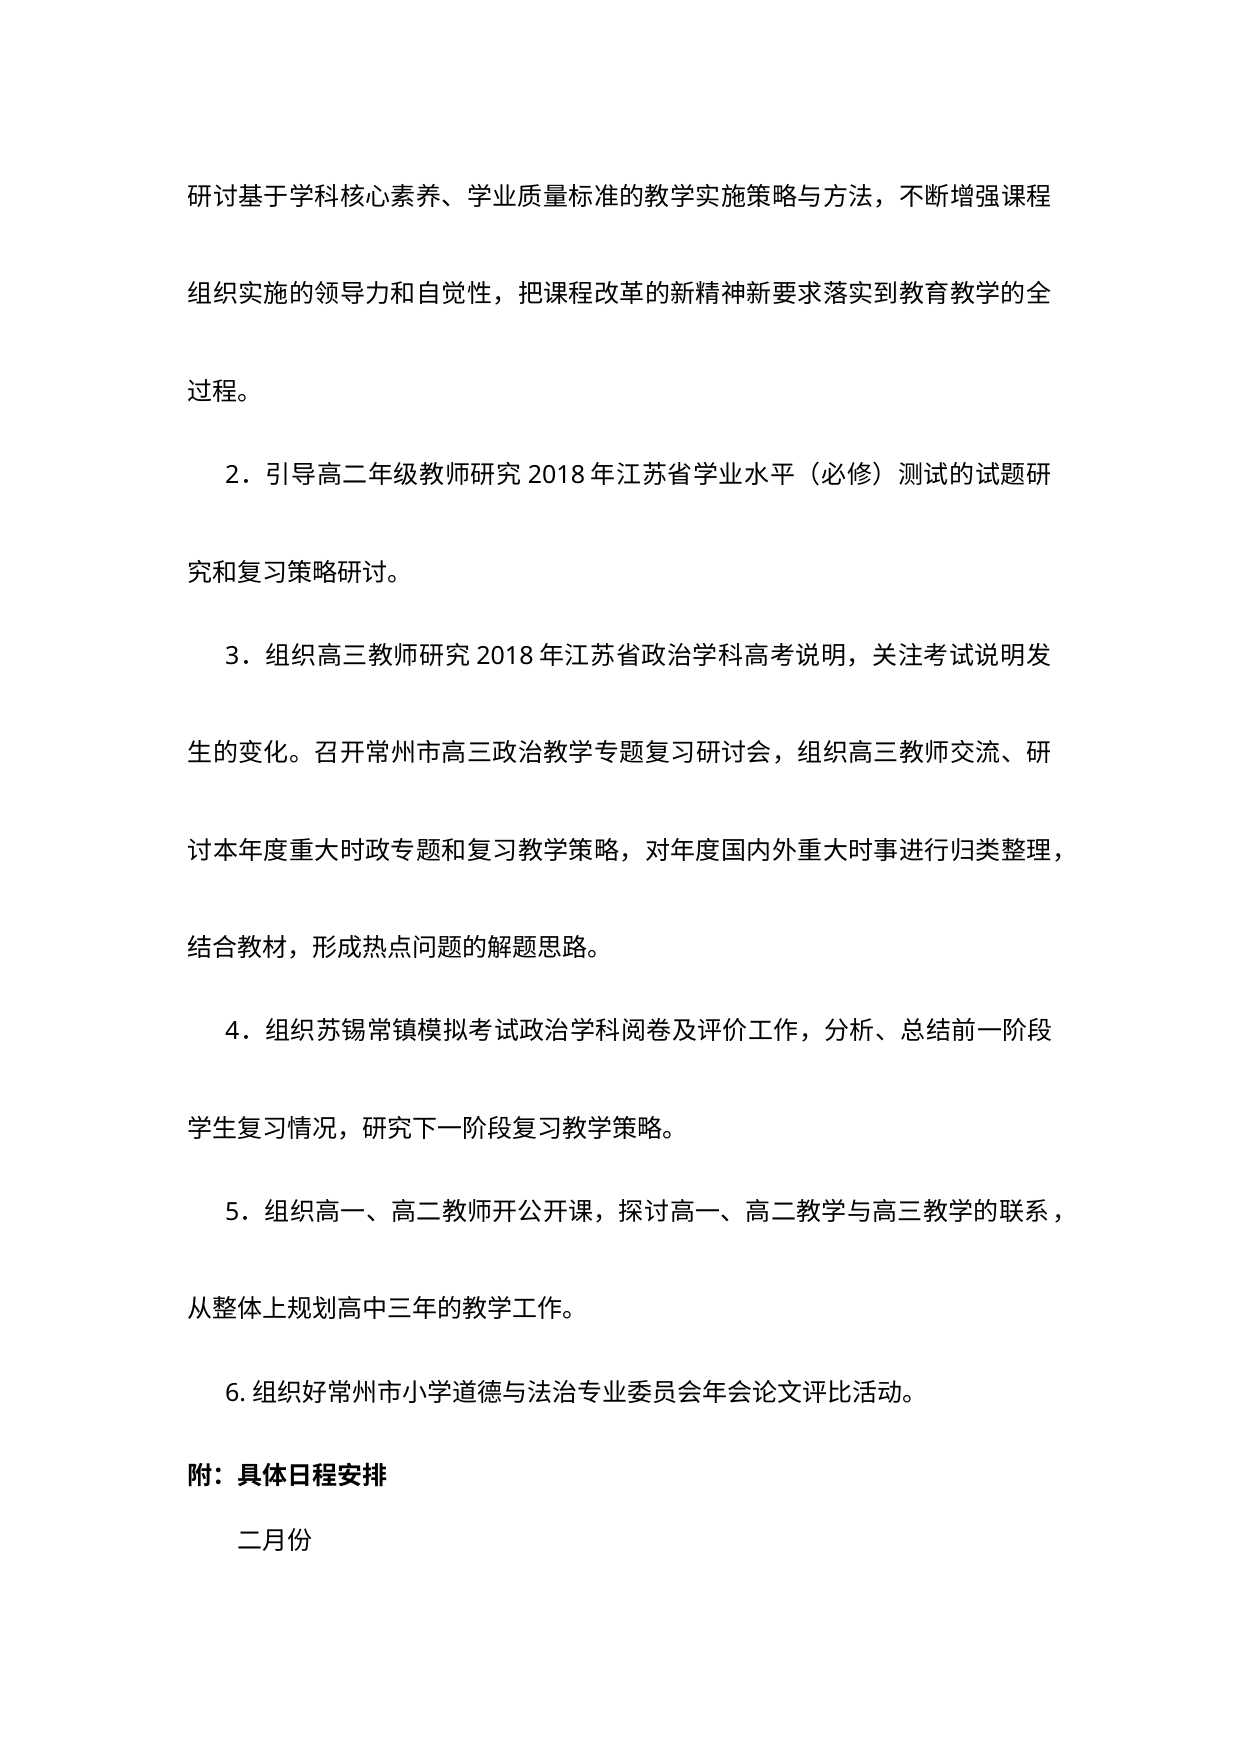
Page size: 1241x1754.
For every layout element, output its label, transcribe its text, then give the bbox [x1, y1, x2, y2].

text 二月份 [187, 1506, 1053, 1571]
text 5．组织高一、高二教师开公开课，探讨高一、高二教学与高三教学的联系，从整体上规划高中三年的教学工作。 [187, 1177, 1053, 1339]
text 2．引导高二年级教师研究2018年江苏省学业水平（必修）测试的试题研究和复习策略研讨。 [187, 440, 1053, 603]
text 附：具体日程安排 [187, 1441, 1053, 1506]
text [187, 162, 1053, 422]
text 4．组织苏锡常镇模拟考试政治学科阅卷及评价工作，分析、总结前一阶段学生复习情况，研究下一阶段复习教学策略。 [187, 996, 1053, 1159]
text 3．组织高三教师研究2018年江苏省政治学科高考说明，关注考试说明发生的变化。召开常州市高三政治教学专题复习研讨会，组织高三教师交流、研讨本年度重大时政专题和复习教学策略，对年度国内外重大时事进行归类整理，结合教材，形成热点问题的解题思路。 [187, 621, 1053, 978]
text 6. 组织好常州市小学道德与法治专业委员会年会论文评比活动。 [187, 1358, 1053, 1423]
